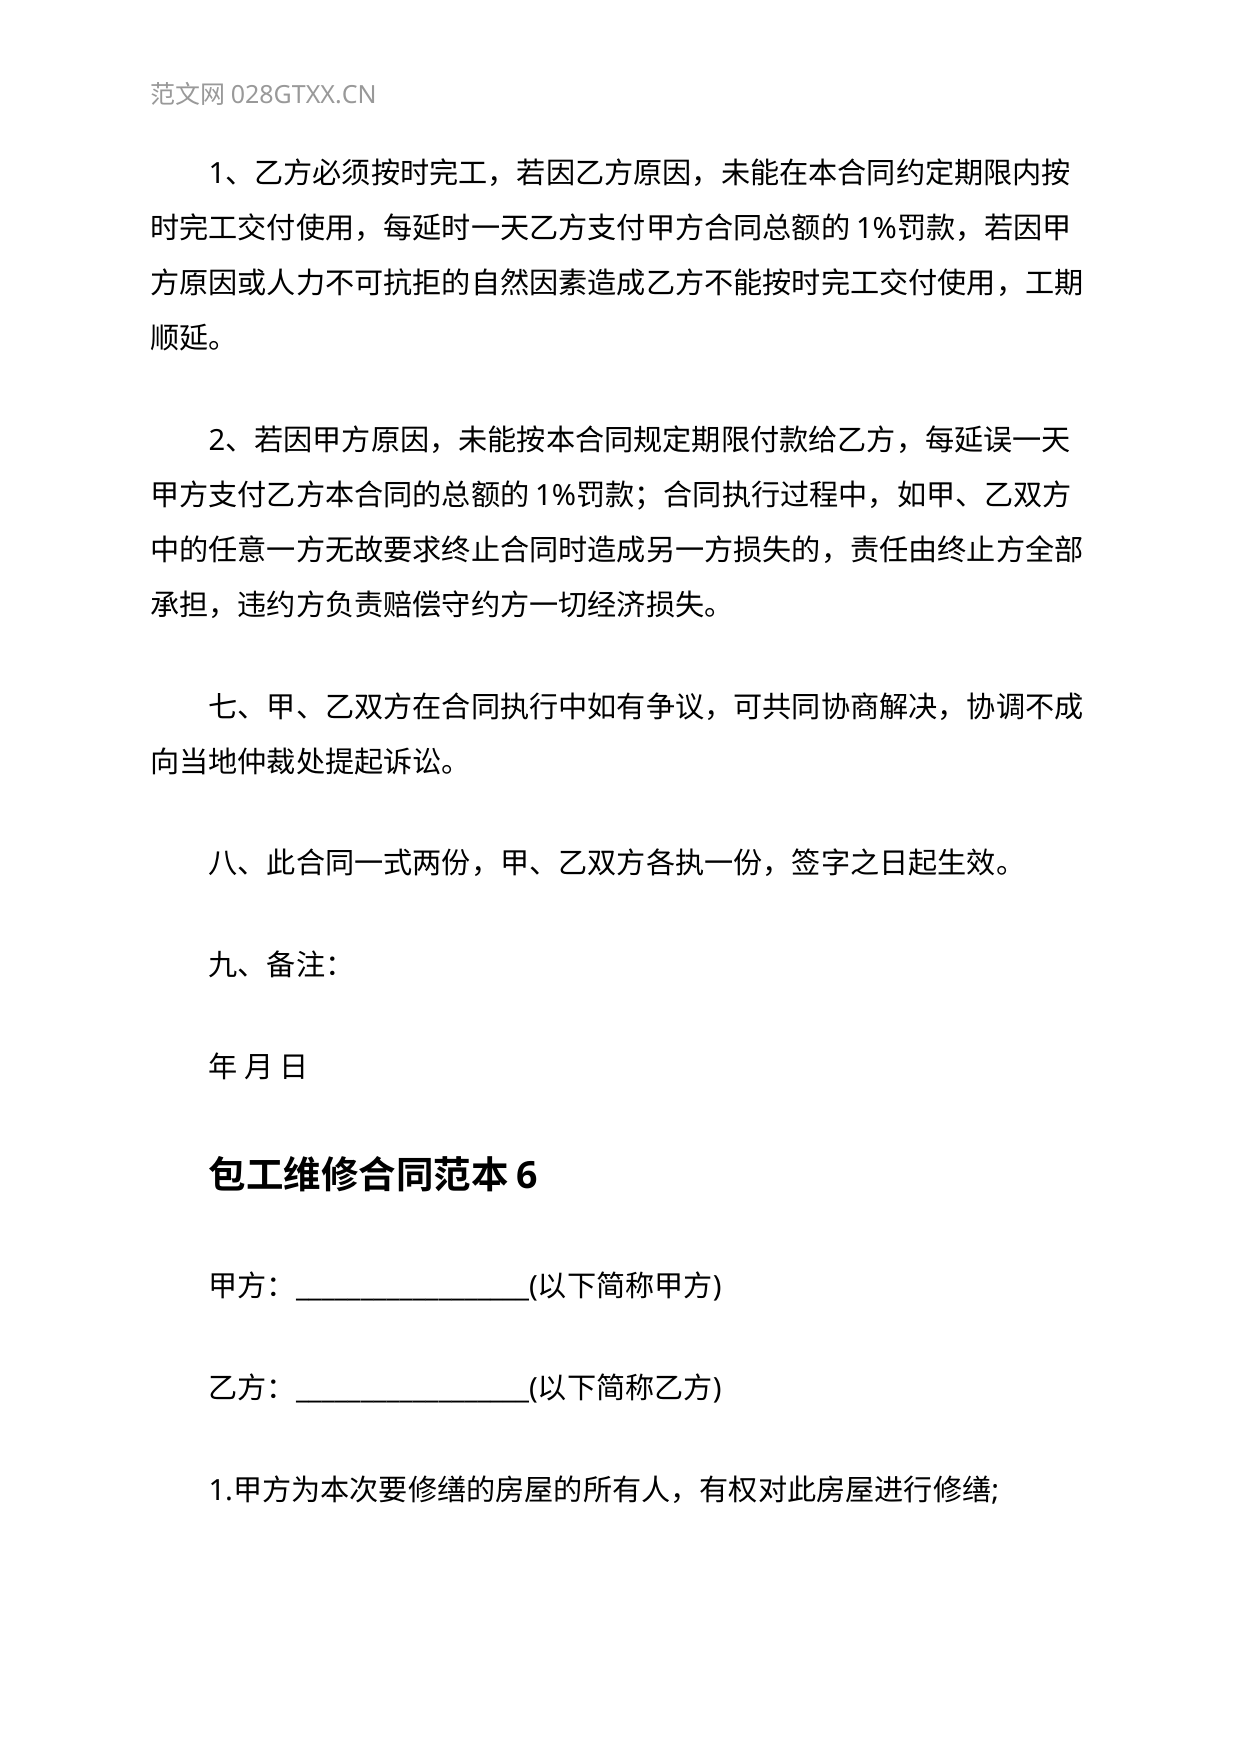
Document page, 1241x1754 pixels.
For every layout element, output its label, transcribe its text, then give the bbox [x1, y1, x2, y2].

text 年 月 日 [150, 1043, 1090, 1086]
text 1.甲方为本次要修缮的房屋的所有人，有权对此房屋进行修缮; [150, 1467, 1090, 1509]
text 1、乙方必须按时完工，若因乙方原因，未能在本合同约定期限内按时完工交付使用，每延时一天乙方支付甲方合同总额的1%罚款，若因甲方原因或人力不可抗拒的自然因素造成乙方不能按时完工交付使用，工期顺延。 [150, 150, 1090, 357]
text 2、若因甲方原因，未能按本合同规定期限付款给乙方，每延误一天甲方支付乙方本合同的总额的1%罚款；合同执行过程中，如甲、乙双方中的任意一方无故要求终止合同时造成另一方损失的，责任由终止方全部承担，违约方负责赔偿守约方一切经济损失。 [150, 417, 1090, 624]
text 七、甲、乙双方在合同执行中如有争议，可共同协商解决，协调不成向当地仲裁处提起诉讼。 [150, 683, 1090, 781]
text 八、此合同一式两份，甲、乙双方各执一份，签字之日起生效。 [150, 840, 1090, 882]
text 乙方：__________________(以下简称乙方) [150, 1365, 1090, 1407]
text 九、备注： [150, 942, 1090, 984]
text 包工维修合同范本6 [150, 1145, 1090, 1200]
text 甲方：__________________(以下简称甲方) [150, 1263, 1090, 1305]
